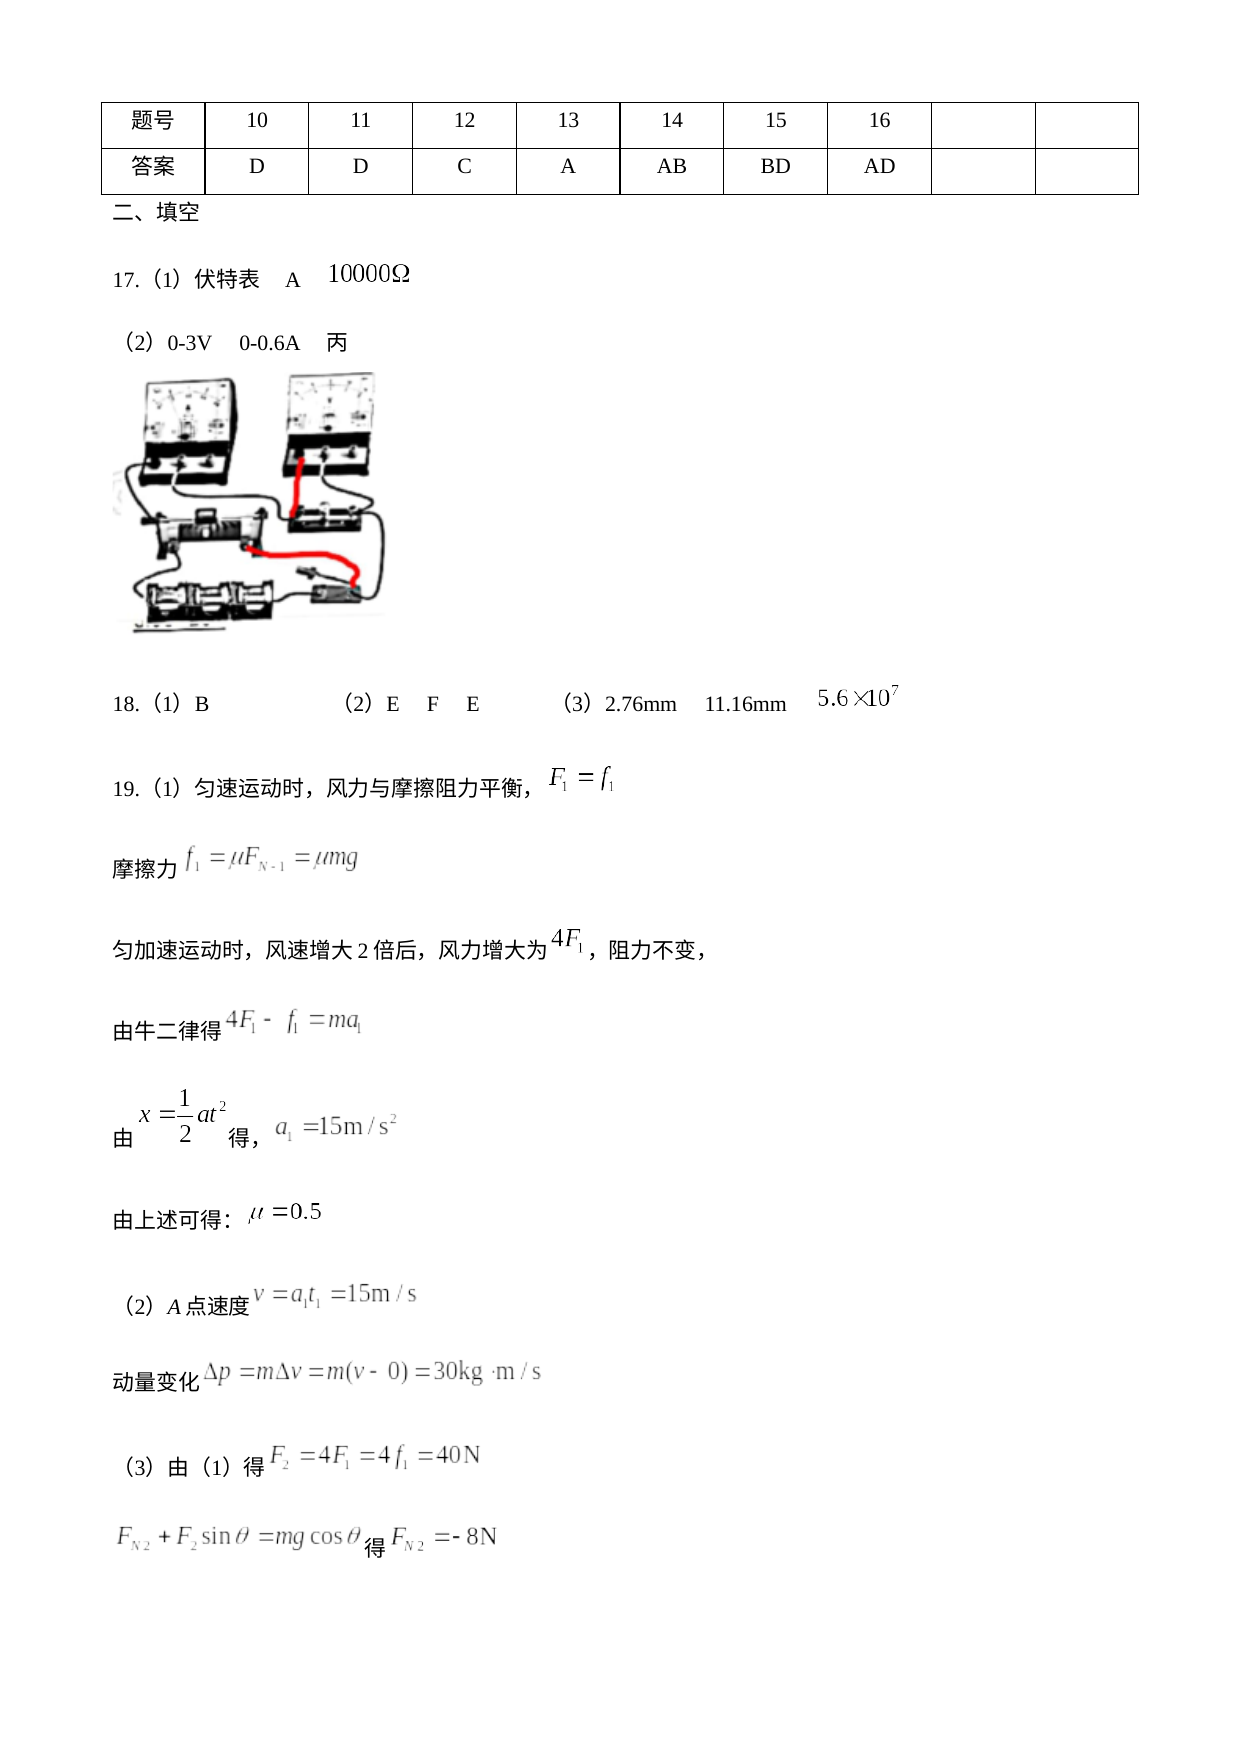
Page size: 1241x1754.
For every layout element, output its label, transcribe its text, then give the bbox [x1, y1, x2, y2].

text 18.（1）B （2）E F E （3）2.76mm 11.16mm [112, 678, 1128, 743]
text 二、填空 [112, 195, 1128, 227]
table_cell 13 [517, 103, 619, 148]
text 匀加速运动时，风速增大2倍后，风力增大为，阻力不变， [112, 921, 1128, 986]
text 由得， [112, 1082, 1128, 1180]
text 19.（1）匀速运动时，风力与摩擦阻力平衡， [112, 759, 1128, 824]
text （2）0-3V 0-0.6A 丙 [112, 324, 1128, 357]
text （3）由（1）得 [112, 1438, 1128, 1503]
table_cell [932, 149, 1035, 194]
table_cell D [206, 149, 308, 194]
text 得 [112, 1519, 1128, 1584]
table_cell 16 [828, 103, 931, 148]
table_cell 题号 [102, 103, 204, 148]
table_cell D [309, 149, 412, 194]
text 由上述可得： [112, 1196, 1128, 1261]
text （2）A点速度 [112, 1277, 1128, 1342]
table_cell 答案 [102, 149, 204, 194]
table_cell A [517, 149, 619, 194]
text 动量变化 [112, 1357, 1128, 1422]
text 摩擦力 [112, 840, 1128, 905]
table_cell [1036, 149, 1138, 194]
text 由牛二律得 [112, 1002, 1128, 1067]
table_cell 14 [621, 103, 723, 148]
table_cell BD [724, 149, 827, 194]
table_cell 12 [413, 103, 516, 148]
table_cell [1036, 103, 1138, 148]
table_cell 15 [724, 103, 827, 148]
table_cell [932, 103, 1035, 148]
table_cell 10 [206, 103, 308, 148]
table_cell 11 [309, 103, 412, 148]
text 17.（1）伏特表 A [112, 243, 1128, 308]
table_cell C [413, 149, 516, 194]
picture [112, 372, 428, 638]
table_cell AB [621, 149, 723, 194]
table_cell AD [828, 149, 931, 194]
